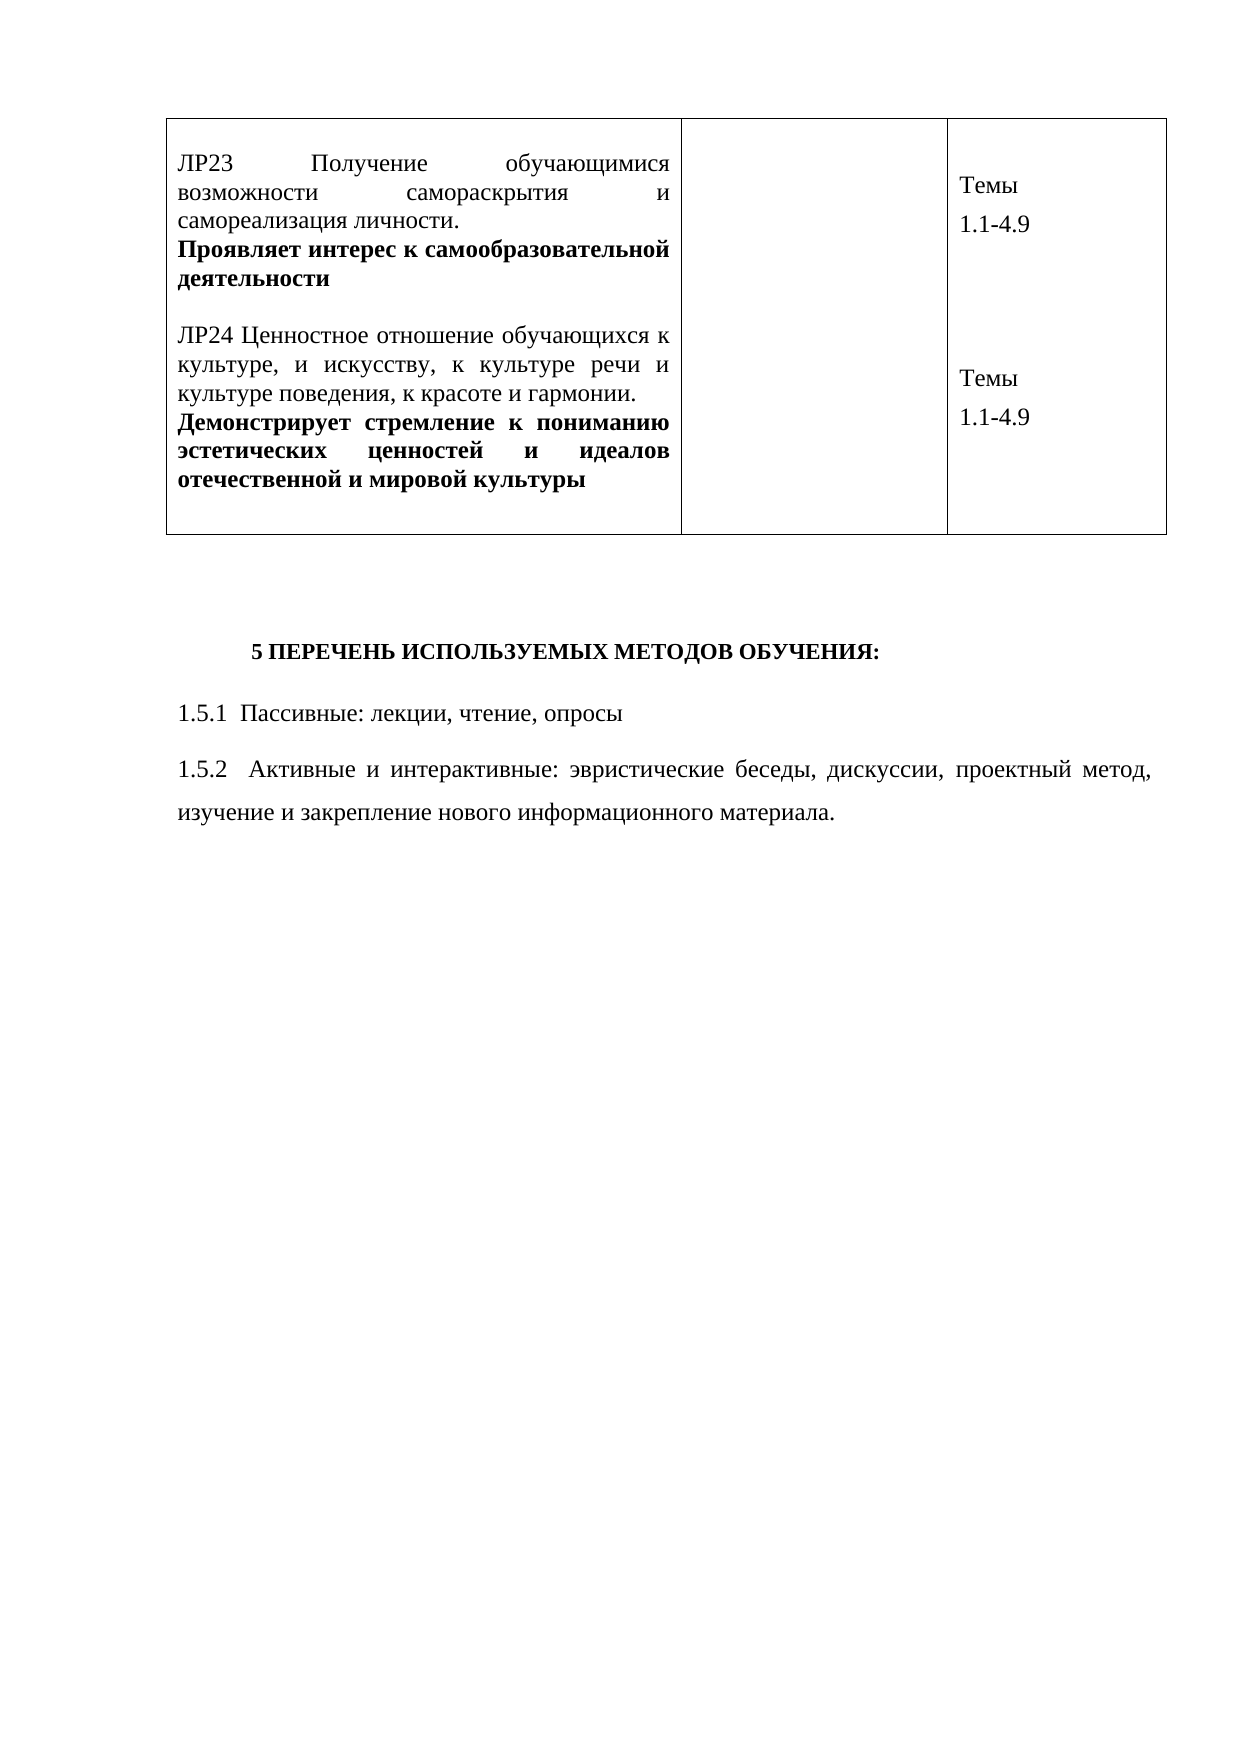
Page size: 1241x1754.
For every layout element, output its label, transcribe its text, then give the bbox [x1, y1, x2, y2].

text 5 ПЕРЕЧЕНЬ ИСПОЛЬЗУЕМЫХ МЕТОДОВ ОБУЧЕНИЯ: [177, 638, 1152, 664]
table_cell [167, 119, 681, 534]
text 1.5.1 Пассивные: лекции, чтение, опросы [177, 698, 1152, 727]
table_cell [948, 119, 1166, 534]
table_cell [682, 119, 947, 534]
text 1.5.2 Активные и интерактивные: эвристические беседы, дискуссии, проектный метод, изучение и закрепление нового информационного материала. [177, 754, 1152, 826]
